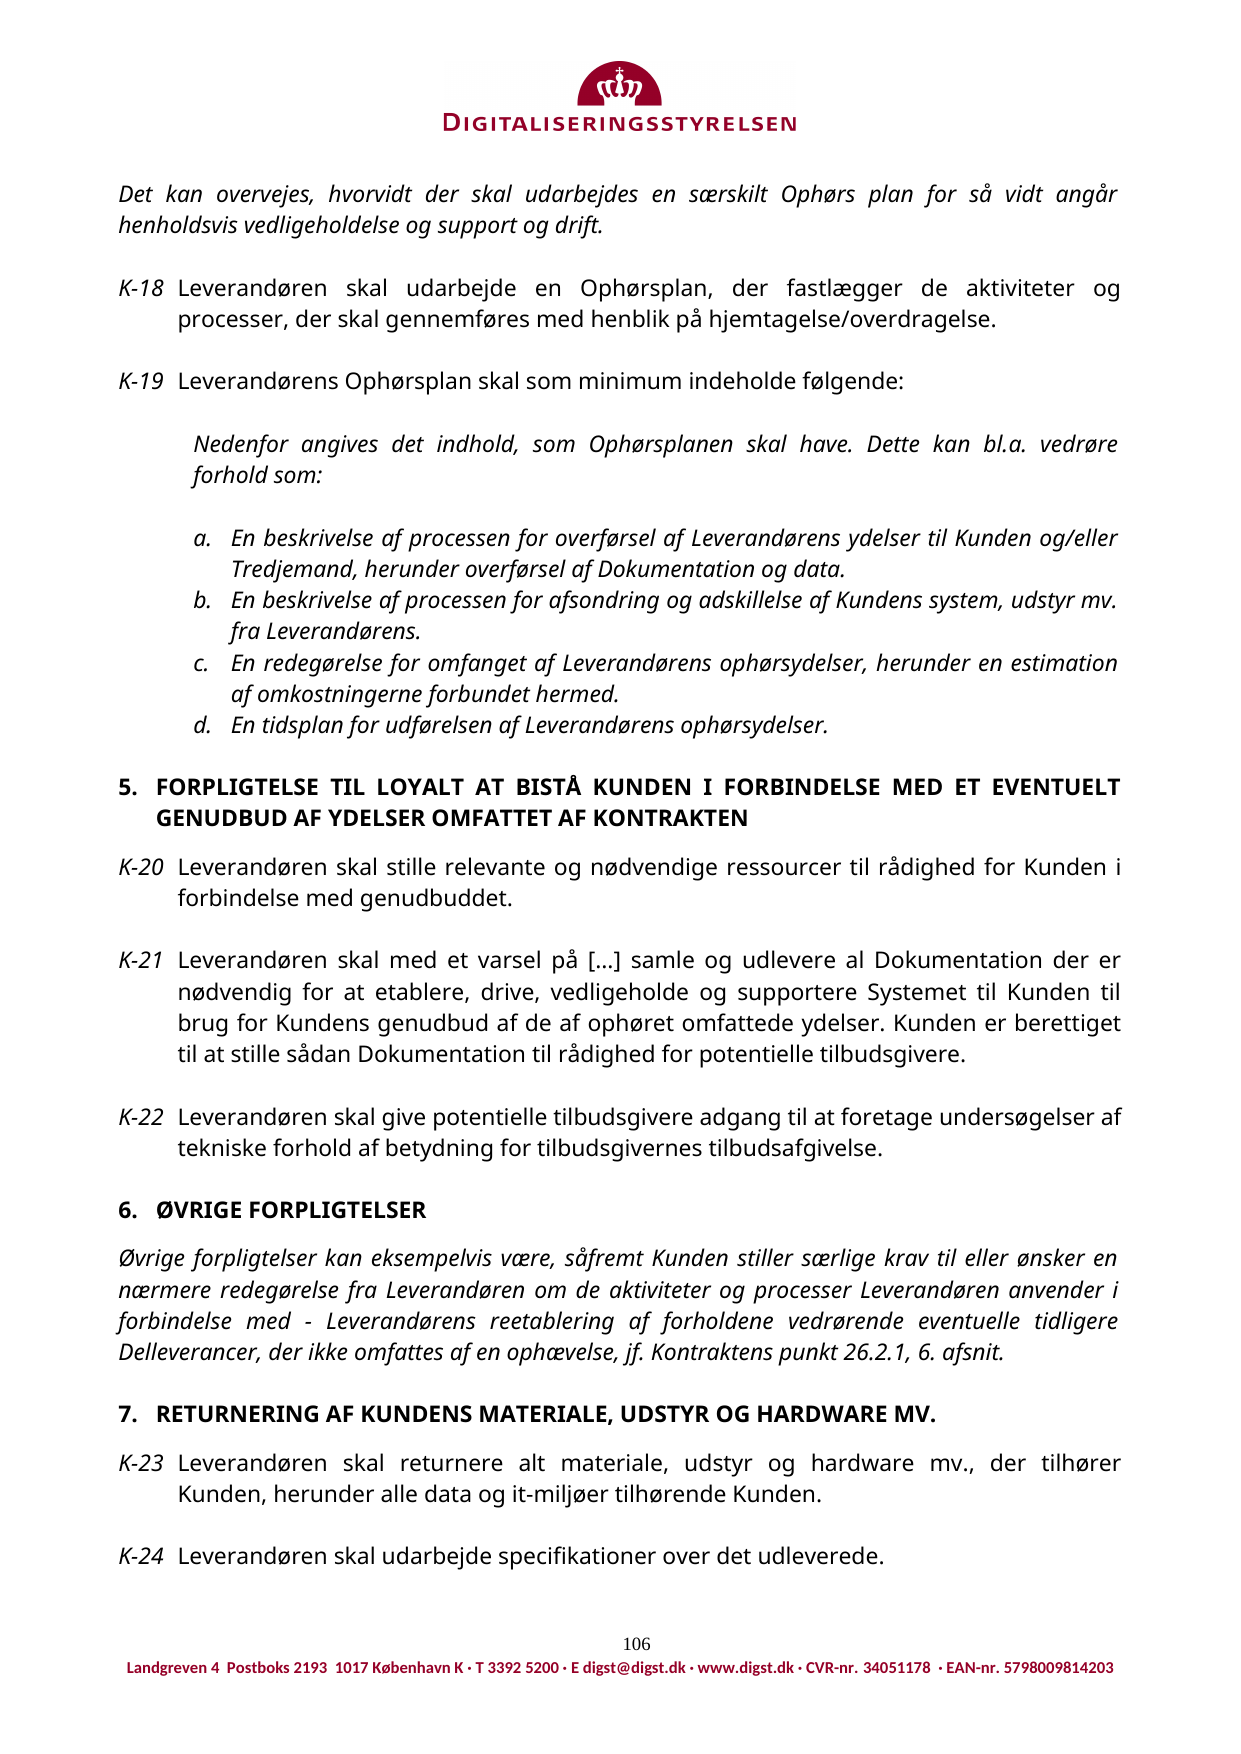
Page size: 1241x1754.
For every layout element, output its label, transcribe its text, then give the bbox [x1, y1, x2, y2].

picture [443, 61, 796, 131]
list Leverandøren skal udarbejde specifikationer over det udleverede. [118, 1540, 1122, 1571]
list En beskrivelse af processen for overførsel af Leverandørens ydelser til Kunden og/eller Tredjemand, herunder overførsel af Dokumentation og data. [193, 521, 1122, 583]
list Leverandøren skal med et varsel på […] samle og udlevere al Dokumentation der er nødvendig for at etablere, drive, vedligeholde og supportere Systemet til Kunden til brug for Kundens genudbud af de af ophøret omfattede ydelser. Kunden er berettiget til at stille sådan Dokumentation til rådighed for potentielle tilbudsgivere. [118, 944, 1122, 1069]
list Nedenfor angives det indhold, som Ophørsplanen skal have. Dette kan bl.a. vedrøre forhold som: [193, 427, 1122, 490]
list Leverandøren skal give potentielle tilbudsgivere adgang til at foretage undersøgelser af tekniske forhold af betydning for tilbudsgivernes tilbudsafgivelse. [118, 1100, 1122, 1163]
text Det kan overvejes, hvorvidt der skal udarbejdes en særskilt Ophørs plan for så vidt angår henholdsvis vedligeholdelse og support og drift. [118, 177, 1122, 240]
subtitle Øvrige forpligtelser [118, 1194, 1122, 1225]
list Leverandøren skal stille relevante og nødvendige ressourcer til rådighed for Kunden i forbindelse med genudbuddet. [118, 850, 1122, 913]
list En redegørelse for omfanget af Leverandørens ophørsydelser, herunder en estimation af omkostningerne forbundet hermed. [193, 646, 1122, 708]
list En beskrivelse af processen for afsondring og adskillelse af Kundens system, udstyr mv. fra Leverandørens. [193, 583, 1122, 646]
subtitle forpligtelse til loyalt at bistå Kunden i forbindelse med et eventuelt genudbud af ydelser omfattet af Kontrakten [118, 771, 1122, 833]
list Leverandørens Ophørsplan skal som minimum indeholde følgende: [118, 365, 1122, 396]
list Leverandøren skal udarbejde en Ophørsplan, der fastlægger de aktiviteter og processer, der skal gennemføres med henblik på hjemtagelse/overdragelse. [118, 271, 1122, 333]
list Øvrige forpligtelser kan eksempelvis være, såfremt Kunden stiller særlige krav til eller ønsker en nærmere redegørelse fra Leverandøren om de aktiviteter og processer Leverandøren anvender i forbindelse med - Leverandørens reetablering af forholdene vedrørende eventuelle tidligere Delleverancer, der ikke omfattes af en ophævelse, jf. Kontraktens punkt 26.2.1, 6. afsnit. [118, 1242, 1122, 1367]
list Leverandøren skal returnere alt materiale, udstyr og hardware mv., der tilhører Kunden, herunder alle data og it-miljøer tilhørende Kunden. [118, 1446, 1122, 1508]
subtitle Returnering af Kundens materiale, udstyr og hardware mv. [118, 1398, 1122, 1429]
list En tidsplan for udførelsen af Leverandørens ophørsydelser. [193, 708, 1122, 740]
